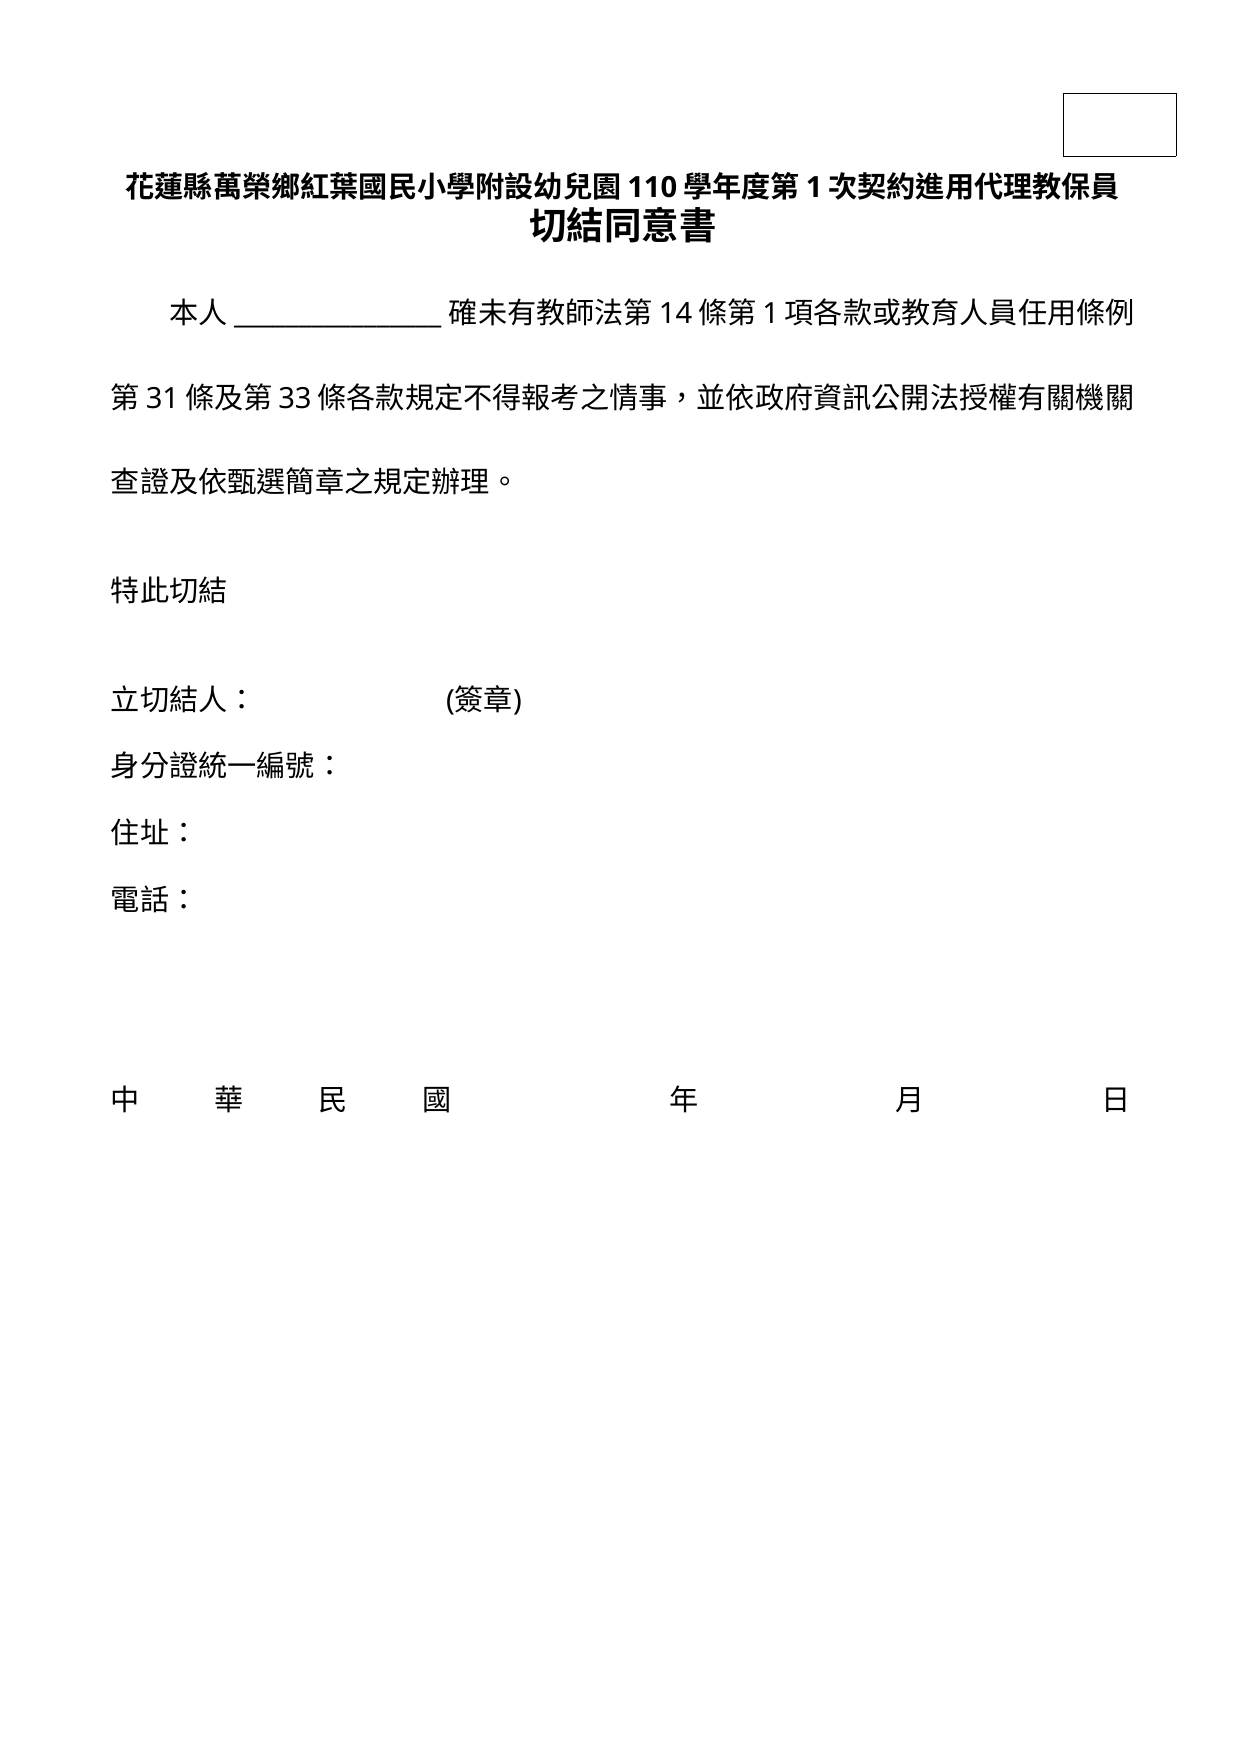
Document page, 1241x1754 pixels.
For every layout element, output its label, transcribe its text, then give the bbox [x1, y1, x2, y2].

text 切結同意書 [111, 206, 1134, 248]
text 住址： [111, 810, 1134, 852]
text 中 華 民 國 年 月 日 [111, 1077, 1134, 1118]
text 特此切結 [111, 568, 1134, 610]
text 花蓮縣萬榮鄉紅葉國民小學附設幼兒園110學年度第1次契約進用代理教保員 [111, 164, 1134, 206]
text 電話： [111, 877, 1134, 918]
text 本人 ________________ 確未有教師法第14條第1項各款或教育人員任用條例第31條及第33條各款規定不得報考之情事，並依政府資訊公開法授權有關機關查證及依甄選簡章之規定辦理。 [111, 289, 1134, 501]
text 立切結人： (簽章) [111, 677, 1134, 718]
text 身分證統一編號： [111, 743, 1134, 785]
